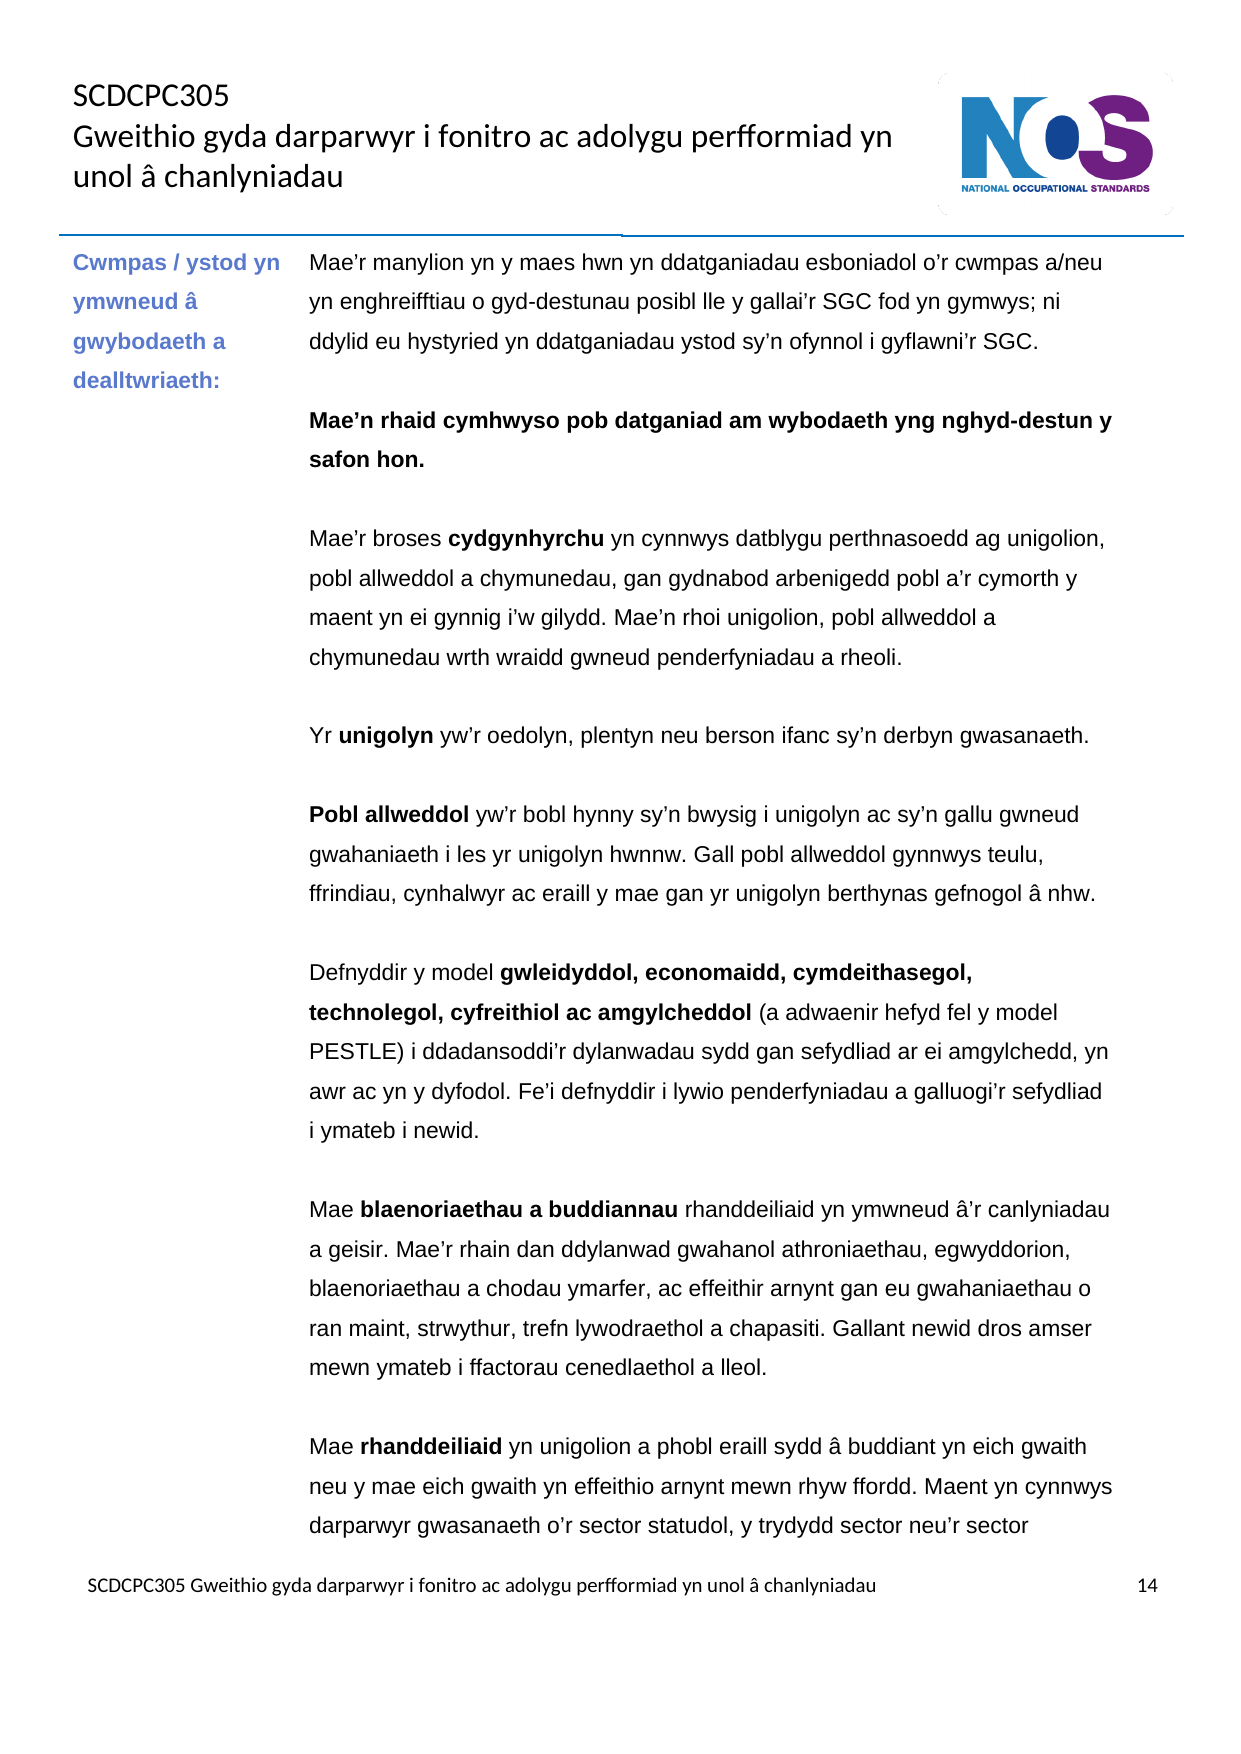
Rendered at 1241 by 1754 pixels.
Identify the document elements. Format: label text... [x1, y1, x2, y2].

table_header Cwmpas / ystod yn ymwneud â gwybodaeth a dealltwriaeth: Gwerthoedd: [61, 249, 298, 1552]
picture [938, 73, 1173, 215]
